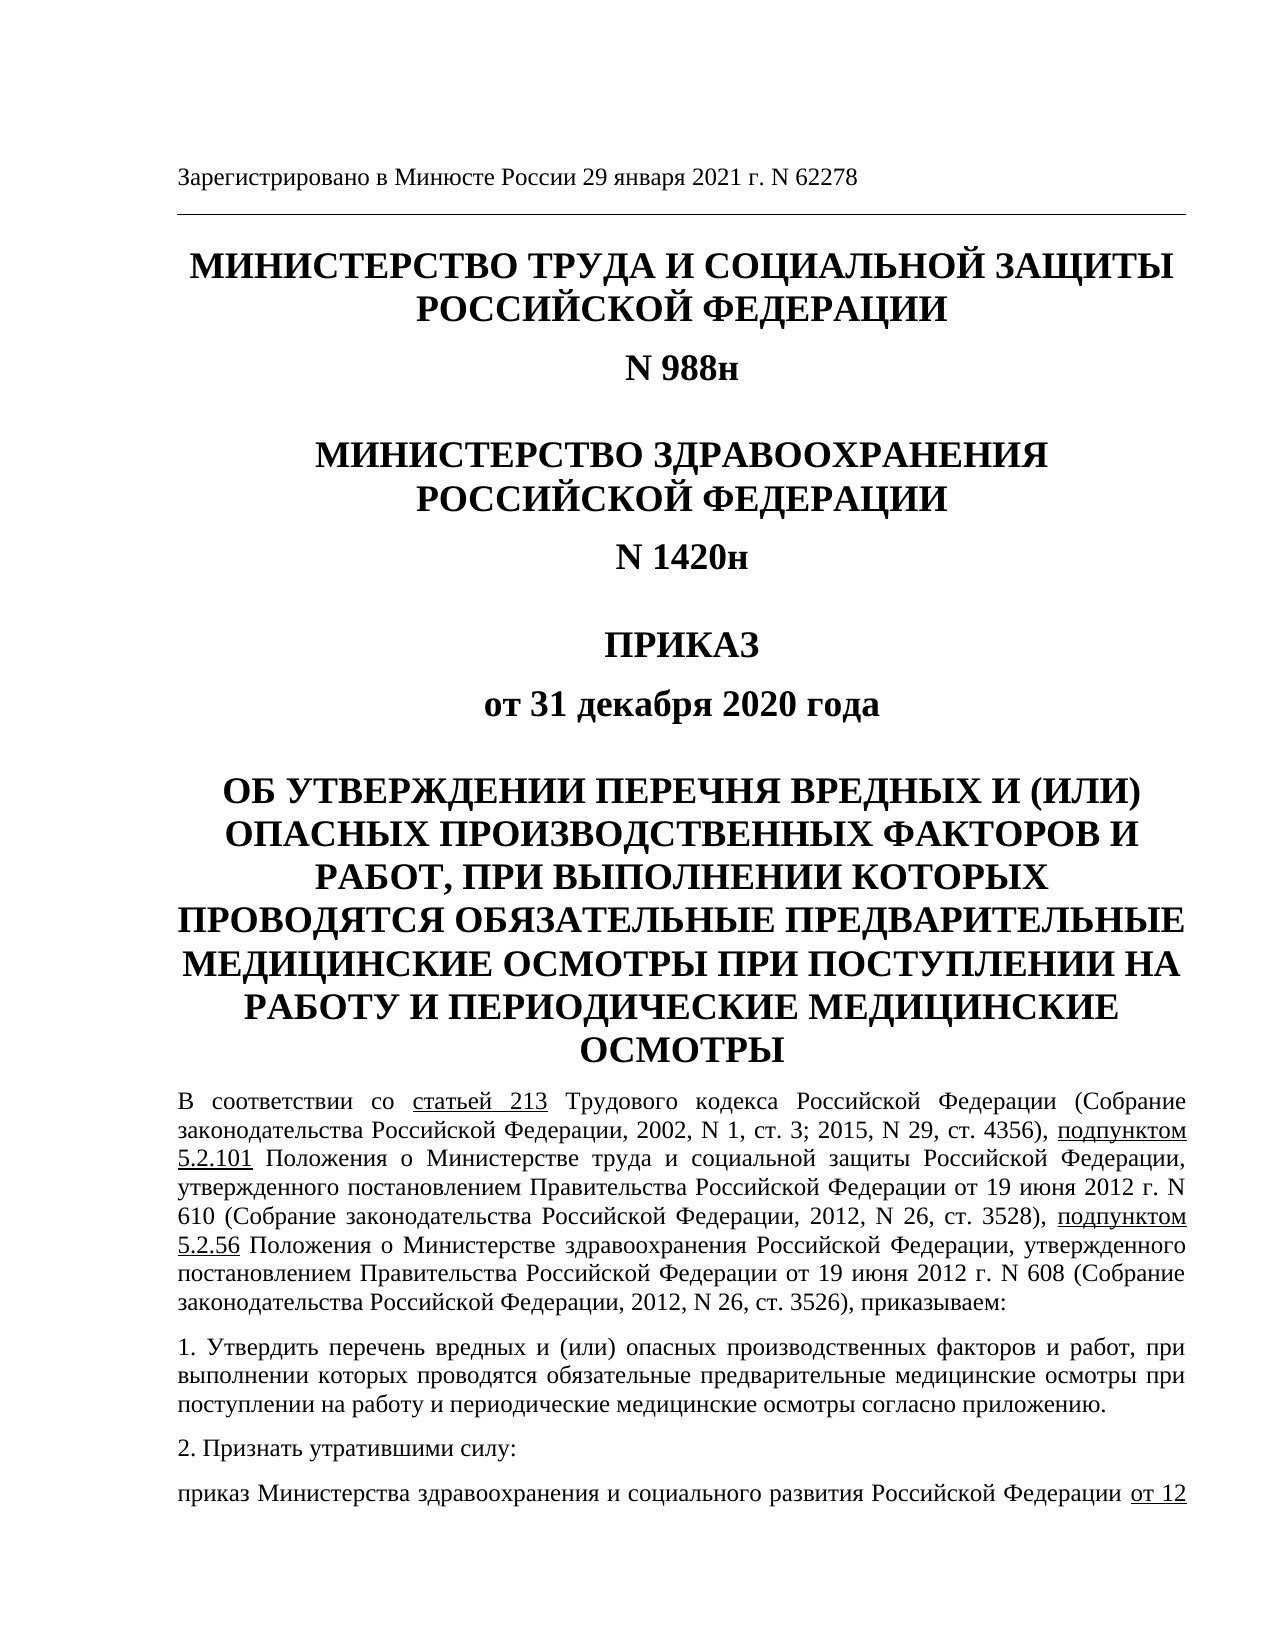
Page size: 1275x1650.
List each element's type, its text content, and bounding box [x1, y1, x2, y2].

text 1. Утвердить перечень вредных и (или) опасных производственных факторов и работ, при выполнении которых проводятся обязательные предварительные медицинские осмотры при поступлении на работу и периодические медицинские осмотры согласно приложению. [177, 1332, 1186, 1418]
text 2. Признать утратившими силу: [177, 1433, 1186, 1462]
text МИНИСТЕРСТВО ЗДРАВООХРАНЕНИЯ РОССИЙСКОЙ ФЕДЕРАЦИИ [177, 433, 1186, 519]
text от 31 декабря 2020 года [177, 681, 1186, 724]
text ПРИКАЗ [177, 622, 1186, 665]
text Зарегистрировано в Минюсте России 29 января 2021 г. N 62278 [177, 162, 1186, 191]
text В соответствии со статьей 213 Трудового кодекса Российской Федерации (Собрание законодательства Российской Федерации, 2002, N 1, ст. 3; 2015, N 29, ст. 4356), подпунктом 5.2.101 Положения о Министерстве труда и социальной защиты Российской Федерации, утвержденного постановлением Правительства Российской Федерации от 19 июня 2012 г. N 610 (Собрание законодательства Российской Федерации, 2012, N 26, ст. 3528), подпунктом 5.2.56 Положения о Министерстве здравоохранения Российской Федерации, утвержденного постановлением Правительства Российской Федерации от 19 июня 2012 г. N 608 (Собрание законодательства Российской Федерации, 2012, N 26, ст. 3526), приказываем: [177, 1086, 1186, 1316]
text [177, 1478, 1186, 1507]
text ОБ УТВЕРЖДЕНИИ ПЕРЕЧНЯ ВРЕДНЫХ И (ИЛИ) ОПАСНЫХ ПРОИЗВОДСТВЕННЫХ ФАКТОРОВ И РАБОТ, ПРИ ВЫПОЛНЕНИИ КОТОРЫХ ПРОВОДЯТСЯ ОБЯЗАТЕЛЬНЫЕ ПРЕДВАРИТЕЛЬНЫЕ МЕДИЦИНСКИЕ ОСМОТРЫ ПРИ ПОСТУПЛЕНИИ НА РАБОТУ И ПЕРИОДИЧЕСКИЕ МЕДИЦИНСКИЕ ОСМОТРЫ [177, 768, 1186, 1070]
text N 988н [177, 345, 1186, 388]
text МИНИСТЕРСТВО ТРУДА И СОЦИАЛЬНОЙ ЗАЩИТЫ РОССИЙСКОЙ ФЕДЕРАЦИИ [177, 243, 1186, 330]
text N 1420н [177, 535, 1186, 578]
